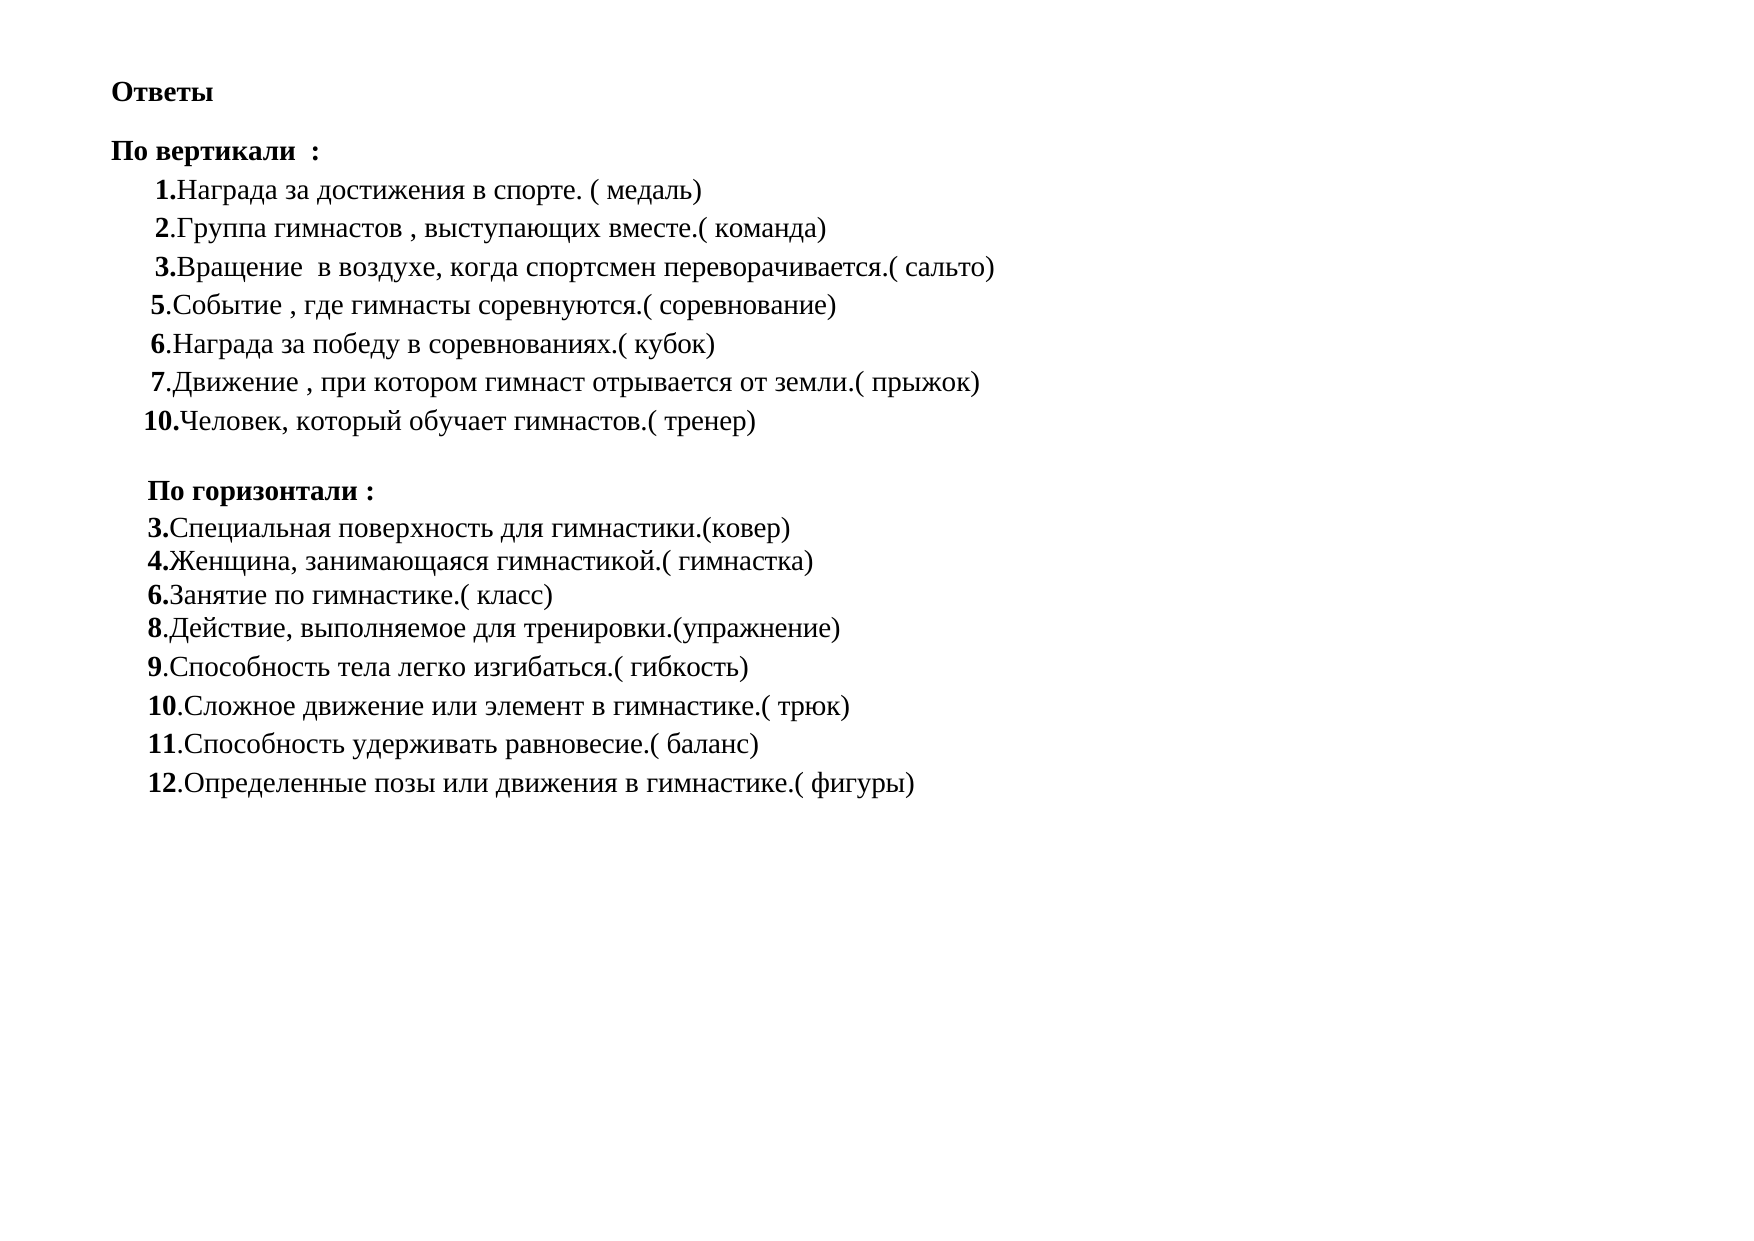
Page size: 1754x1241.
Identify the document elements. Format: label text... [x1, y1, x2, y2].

text 10.Сложное движение или элемент в гимнастике.( трюк) [147, 688, 1558, 721]
text 7.Движение , при котором гимнаст отрывается от земли.( прыжок) [136, 364, 1531, 398]
text 3.Вращение в воздухе, когда спортсмен переворачивается.( сальто) [111, 249, 1636, 282]
text 2.Группа гимнастов , выступающих вместе.( команда) [111, 210, 1636, 244]
text 4.Женщина, занимающаяся гимнастикой.( гимнастка) [118, 543, 1636, 577]
text 5.Событие , где гимнасты соревнуются.( соревнование) [136, 287, 1636, 321]
text 6.Занятие по гимнастике.( класс) [118, 577, 1636, 611]
text По вертикали : [111, 133, 1626, 167]
text 12.Определенные позы или движения в гимнастике.( фигуры) [147, 765, 1589, 798]
text 10.Человек, который обучает гимнастов.( тренер) [136, 403, 1636, 437]
text 1.Награда за достижения в спорте. ( медаль) [111, 172, 1636, 205]
text 8.Действие, выполняемое для тренировки.(упражнение) [118, 611, 1636, 644]
text 3.Специальная поверхность для гимнастики.(ковер) [147, 510, 1636, 543]
text По горизонтали : [147, 473, 1636, 507]
text 6.Награда за победу в соревнованиях.( кубок) [136, 326, 1636, 359]
text Ответы [111, 74, 1626, 107]
text 11.Способность удерживать равновесие.( баланс) [147, 726, 1636, 760]
text 9.Способность тела легко изгибаться.( гибкость) [147, 649, 1636, 683]
